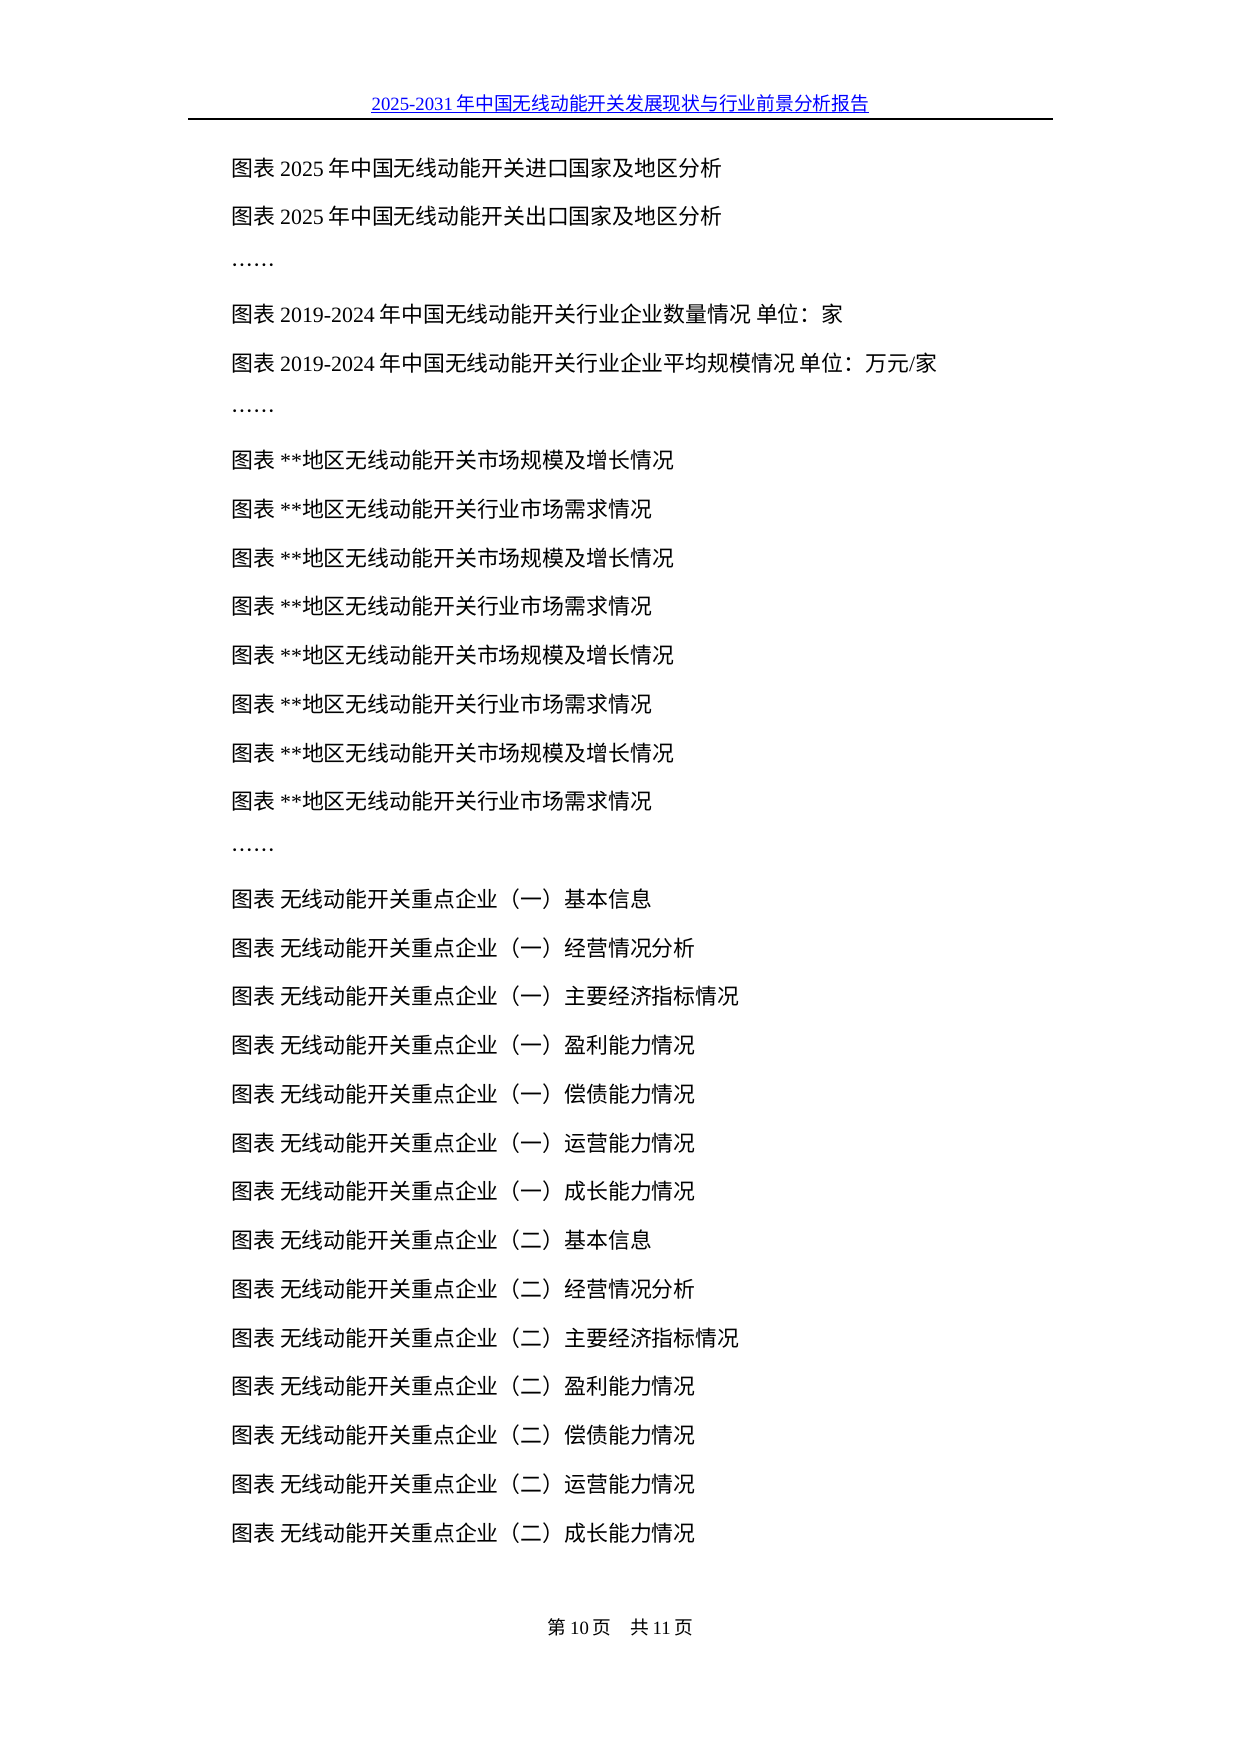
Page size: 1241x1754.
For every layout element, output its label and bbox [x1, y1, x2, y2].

text [187, 150, 1053, 1548]
